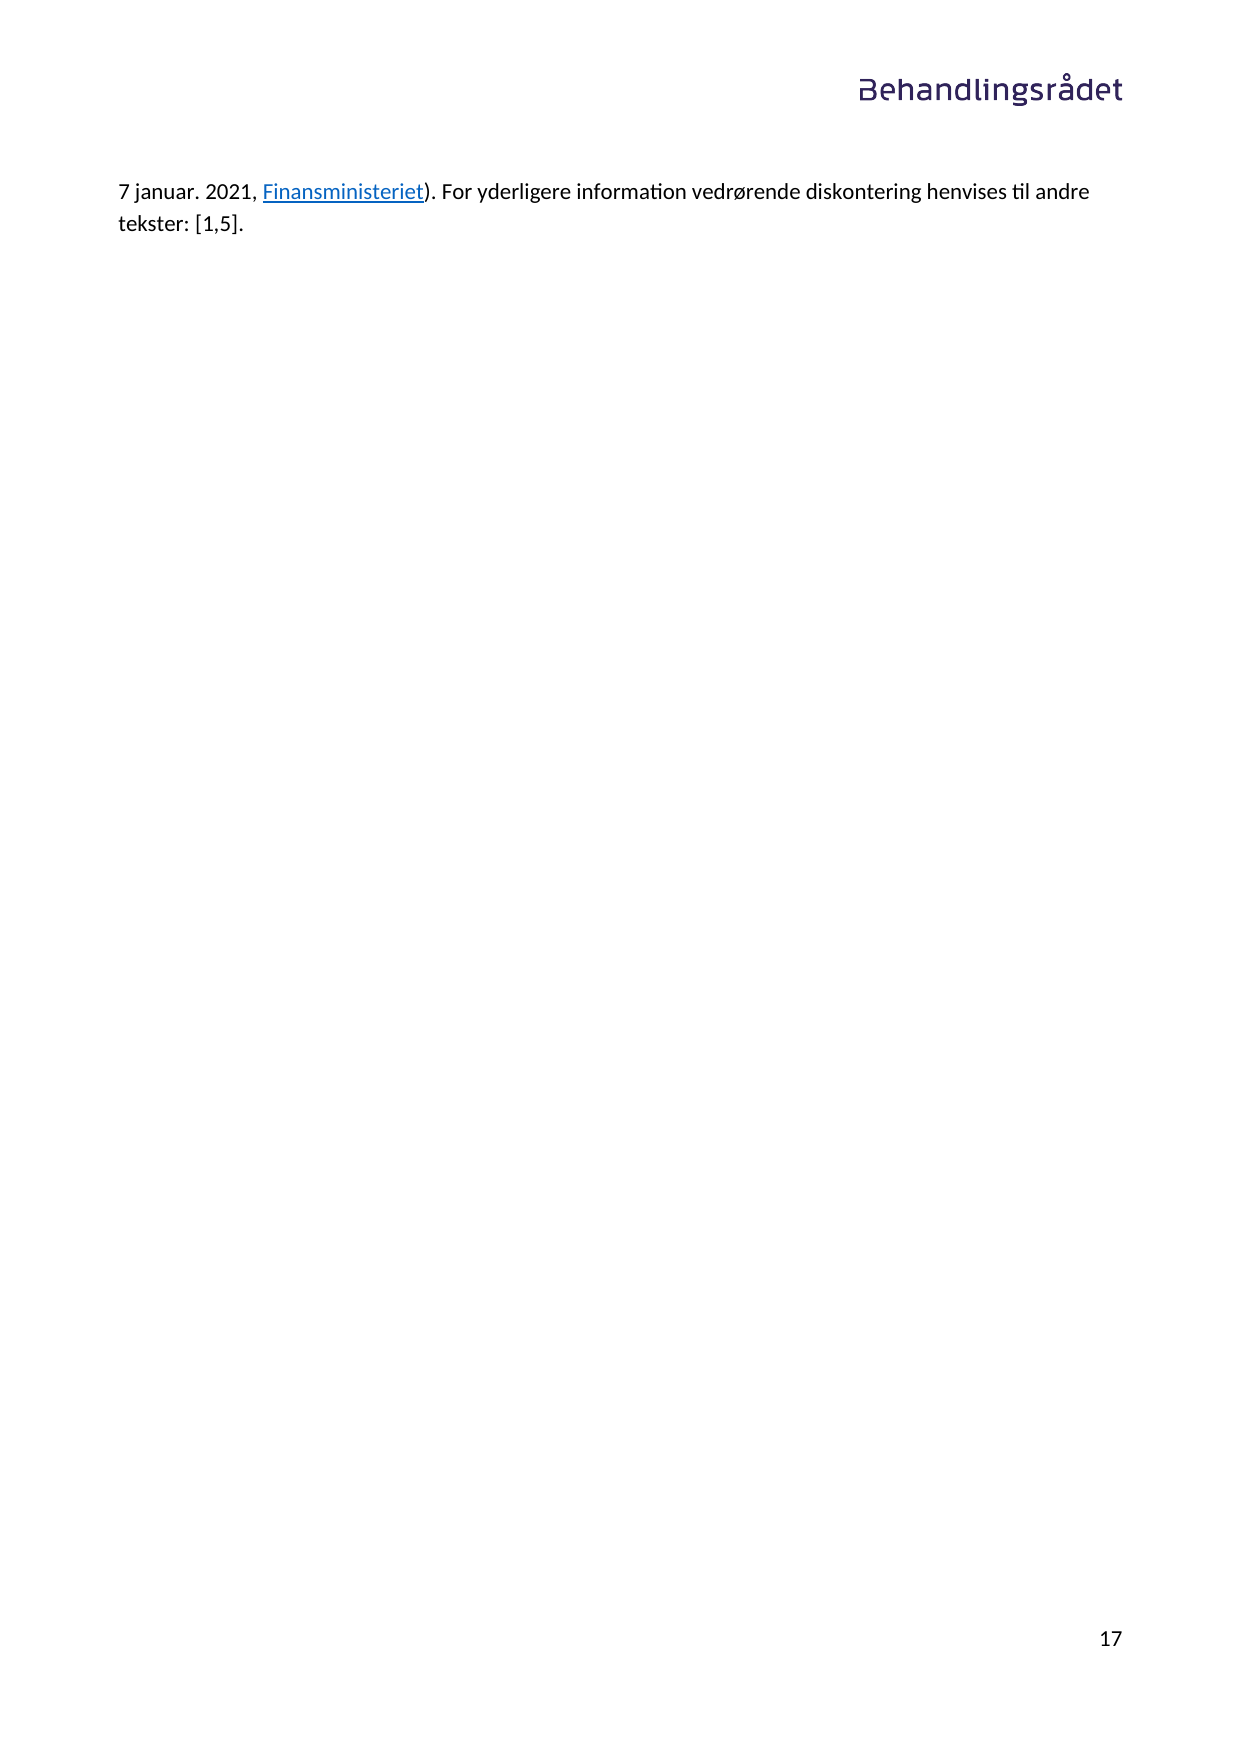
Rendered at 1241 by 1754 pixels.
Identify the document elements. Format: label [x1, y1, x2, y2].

text [118, 177, 1122, 237]
picture [860, 73, 1123, 106]
